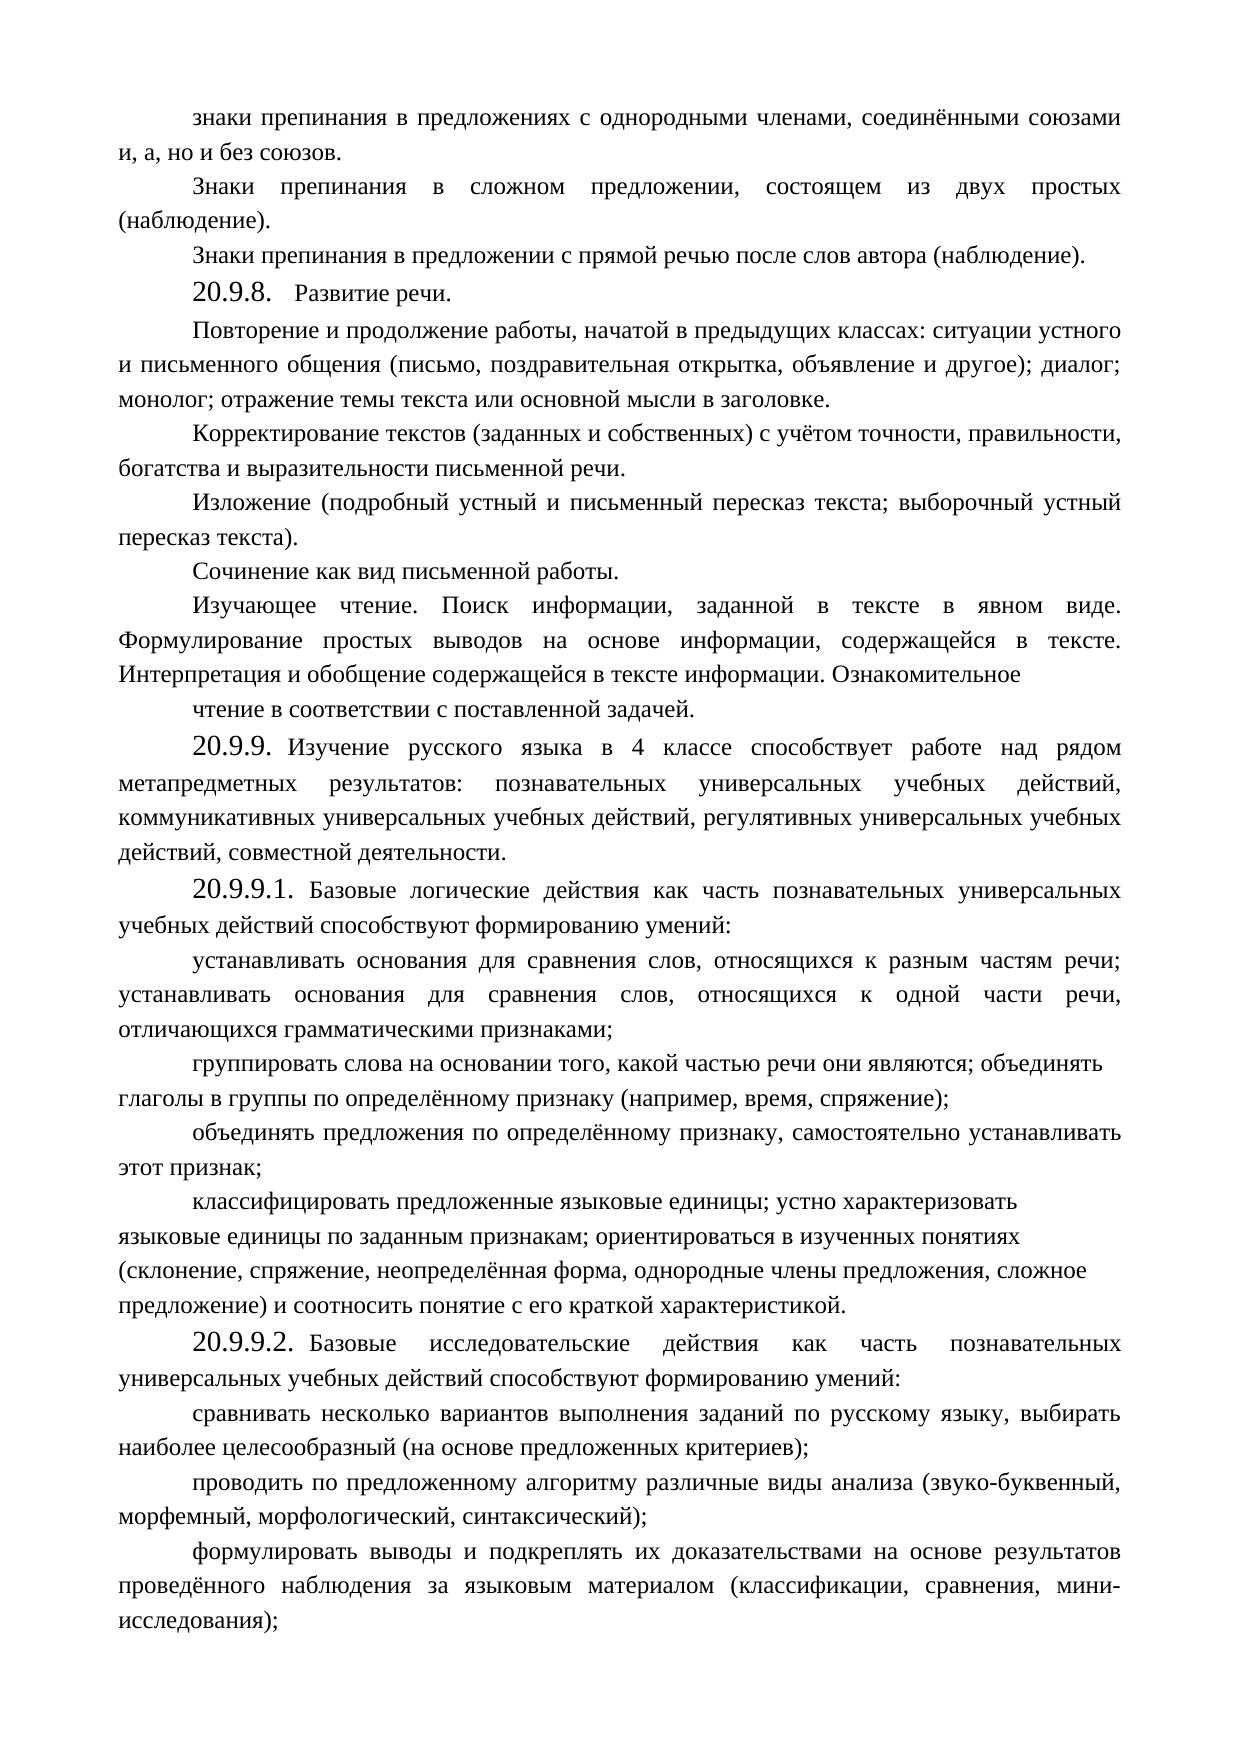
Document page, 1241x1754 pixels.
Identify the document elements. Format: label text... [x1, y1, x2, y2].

text проводить по предложенному алгоритму различные виды анализа (звуко-буквенный, морфемный, морфологический, синтаксический); [118, 1467, 1122, 1530]
list Развитие речи. [118, 274, 1122, 308]
text Изучающее чтение. Поиск информации, заданной в тексте в явном виде. Формулирование простых выводов на основе информации, содержащейся в тексте. Интерпретация и обобщение содержащейся в тексте информации. Ознакомительное [118, 591, 1122, 688]
text знаки препинания в предложениях с однородными членами, соединёнными союзами и, а, но и без союзов. [118, 102, 1122, 165]
text устанавливать основания для сравнения слов, относящихся к разным частям речи; устанавливать основания для сравнения слов, относящихся к одной части речи, отличающихся грамматическими признаками; [118, 945, 1122, 1043]
text Изложение (подробный устный и письменный пересказ текста; выборочный устный пересказ текста). [118, 487, 1122, 550]
text Сочинение как вид письменной работы. [118, 556, 1122, 585]
text чтение в соответствии с поставленной задачей. [118, 694, 1122, 723]
list Базовые логические действия как часть познавательных универсальных учебных действий способствуют формированию умений: [118, 871, 1122, 939]
text Знаки препинания в сложном предложении, состоящем из двух простых (наблюдение). [118, 171, 1122, 234]
text классифицировать предложенные языковые единицы; устно характеризовать языковые единицы по заданным признакам; ориентироваться в изученных понятиях (склонение, спряжение, неопределённая форма, однородные члены предложения, сложное предложение) и соотносить понятие с его краткой характеристикой. [118, 1186, 1122, 1318]
text Повторение и продолжение работы, начатой в предыдущих классах: ситуации устного и письменного общения (письмо, поздравительная открытка, объявление и другое); диалог; монолог; отражение темы текста или основной мысли в заголовке. [118, 315, 1122, 412]
text группировать слова на основании того, какой частью речи они являются; объединять глаголы в группы по определённому признаку (например, время, спряжение); [118, 1048, 1122, 1112]
text формулировать выводы и подкреплять их доказательствами на основе результатов проведённого наблюдения за языковым материалом (классификации, сравнения, мини-исследования); [118, 1536, 1122, 1634]
text Знаки препинания в предложении с прямой речью после слов автора (наблюдение). [118, 240, 1122, 269]
list Базовые исследовательские действия как часть познавательных универсальных учебных действий способствуют формированию умений: [118, 1324, 1122, 1392]
list Изучение русского языка в 4 классе способствует работе над рядом метапредметных результатов: познавательных универсальных учебных действий, коммуникативных универсальных учебных действий, регулятивных универсальных учебных действий, совместной деятельности. [118, 728, 1122, 866]
text сравнивать несколько вариантов выполнения заданий по русскому языку, выбирать наиболее целесообразный (на основе предложенных критериев); [118, 1398, 1122, 1461]
text объединять предложения по определённому признаку, самостоятельно устанавливать этот признак; [118, 1117, 1122, 1181]
text Корректирование текстов (заданных и собственных) с учётом точности, правильности, богатства и выразительности письменной речи. [118, 418, 1122, 481]
